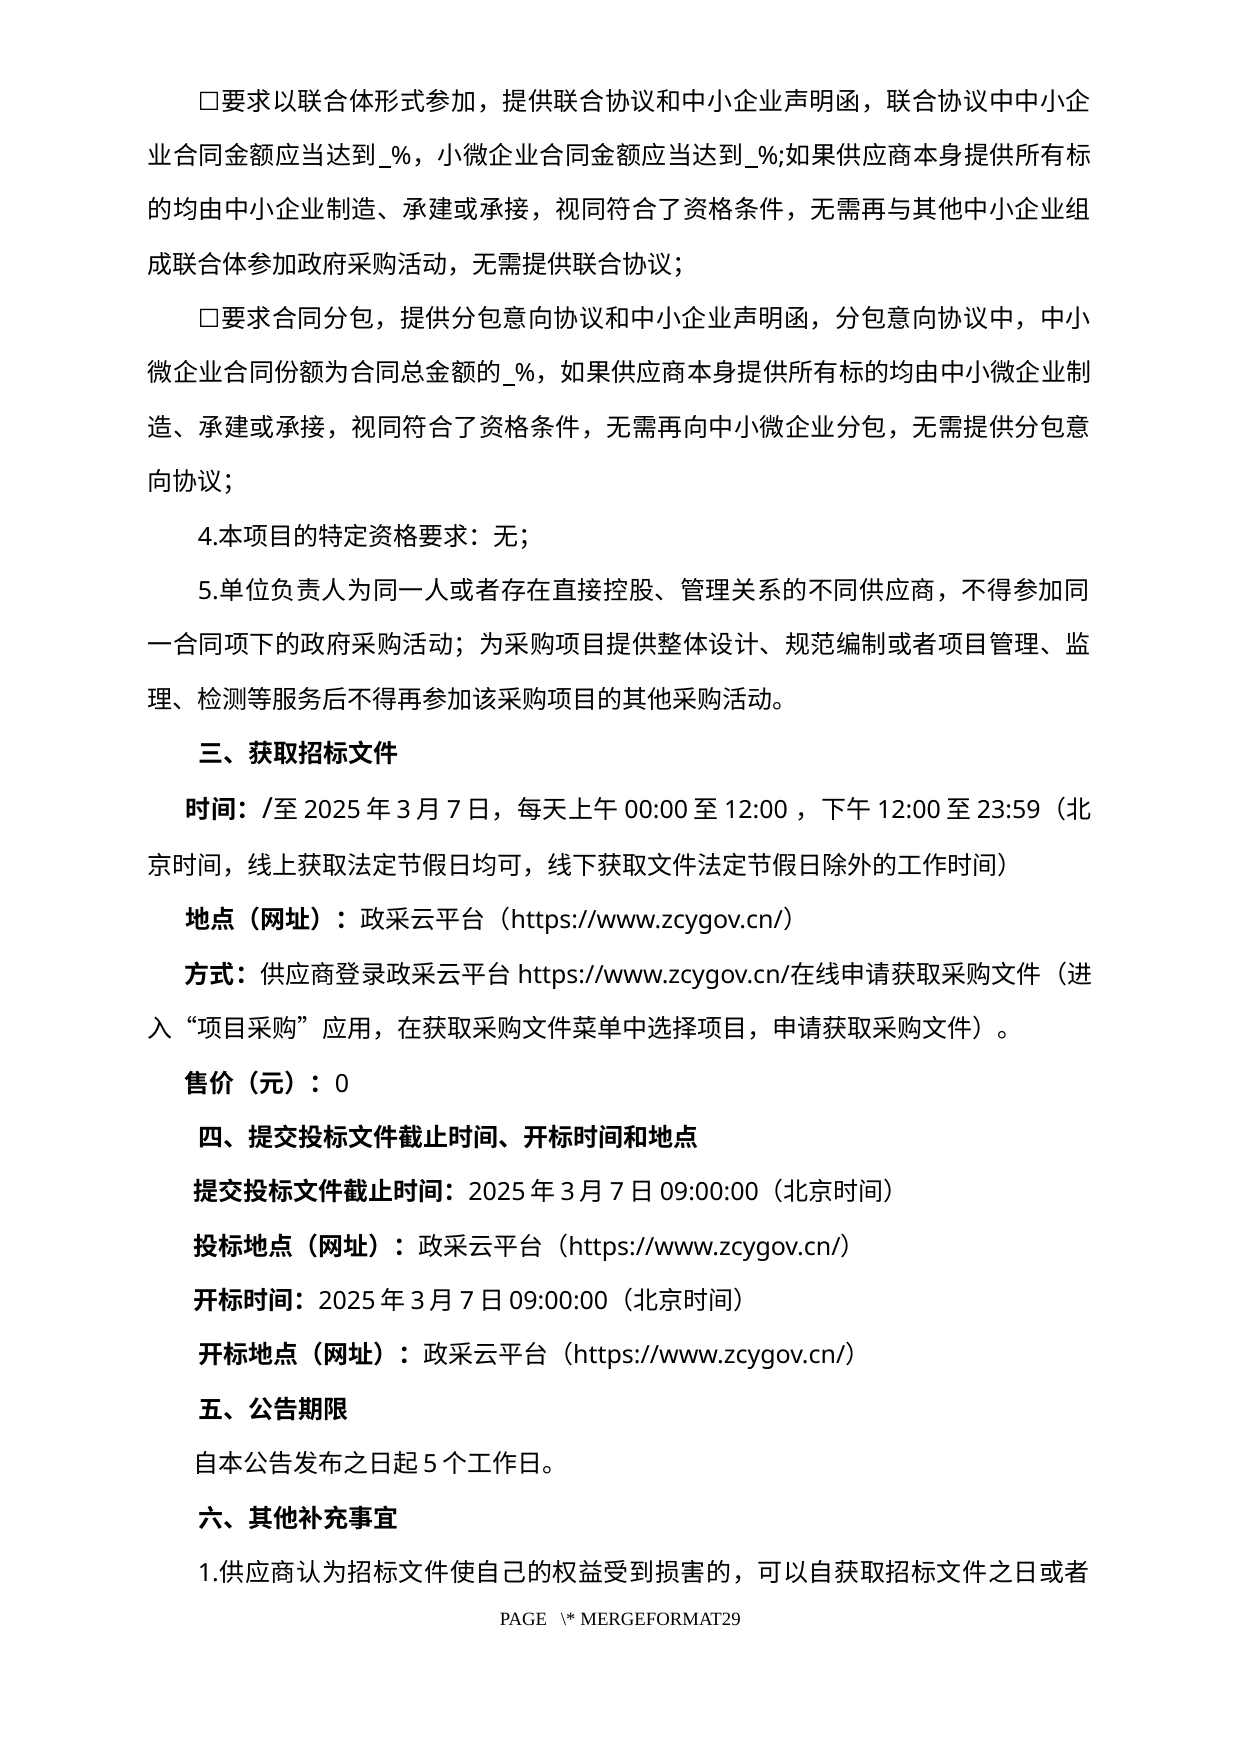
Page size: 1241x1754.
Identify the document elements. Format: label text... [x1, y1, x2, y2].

text 时间：/至2025年3月7日，每天上午00:00至12:00 ，下午12:00至23:59（北京时间，线上获取法定节假日均可，线下获取文件法定节假日除外的工作时间） [148, 788, 1092, 882]
text 四、提交投标文件截止时间、开标时间和地点 [148, 1117, 1092, 1154]
text 方式：供应商登录政采云平台https://www.zcygov.cn/在线申请获取采购文件（进入“项目采购”应用，在获取采购文件菜单中选择项目，申请获取采购文件）。 [148, 954, 1092, 1045]
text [148, 1552, 1092, 1589]
text 开标时间：2025年3月7日09:00:00（北京时间） [148, 1281, 1092, 1317]
text 要求合同分包，提供分包意向协议和中小企业声明函，分包意向协议中，中小微企业合同份额为合同总金额的 %，如果供应商本身提供所有标的均由中小微企业制造、承建或承接，视同符合了资格条件，无需再向中小微企业分包，无需提供分包意向协议； [148, 298, 1092, 498]
text 投标地点（网址）：政采云平台（https://www.zcygov.cn/） [148, 1226, 1092, 1262]
text 提交投标文件截止时间：2025年3月7日 09:00:00（北京时间） [148, 1172, 1092, 1208]
text 自本公告发布之日起5个工作日。 [148, 1444, 1092, 1480]
text 三、获取招标文件 [148, 733, 1092, 770]
text 地点（网址）：政采云平台（https://www.zcygov.cn/） [148, 900, 1092, 936]
text 4.本项目的特定资格要求：无； [148, 516, 1092, 552]
text 5.单位负责人为同一人或者存在直接控股、管理关系的不同供应商，不得参加同一合同项下的政府采购活动；为采购项目提供整体设计、规范编制或者项目管理、监理、检测等服务后不得再参加该采购项目的其他采购活动。 [148, 570, 1092, 715]
text 六、其他补充事宜 [148, 1498, 1092, 1534]
text 五、公告期限 [148, 1389, 1092, 1426]
text 售价（元）：0 [148, 1063, 1092, 1099]
text 开标地点（网址）：政采云平台（https://www.zcygov.cn/） [148, 1335, 1092, 1371]
text 要求以联合体形式参加，提供联合协议和中小企业声明函，联合协议中中小企业合同金额应当达到 %，小微企业合同金额应当达到 %;如果供应商本身提供所有标的均由中小企业制造、承建或承接，视同符合了资格条件，无需再与其他中小企业组成联合体参加政府采购活动，无需提供联合协议； [148, 81, 1092, 280]
